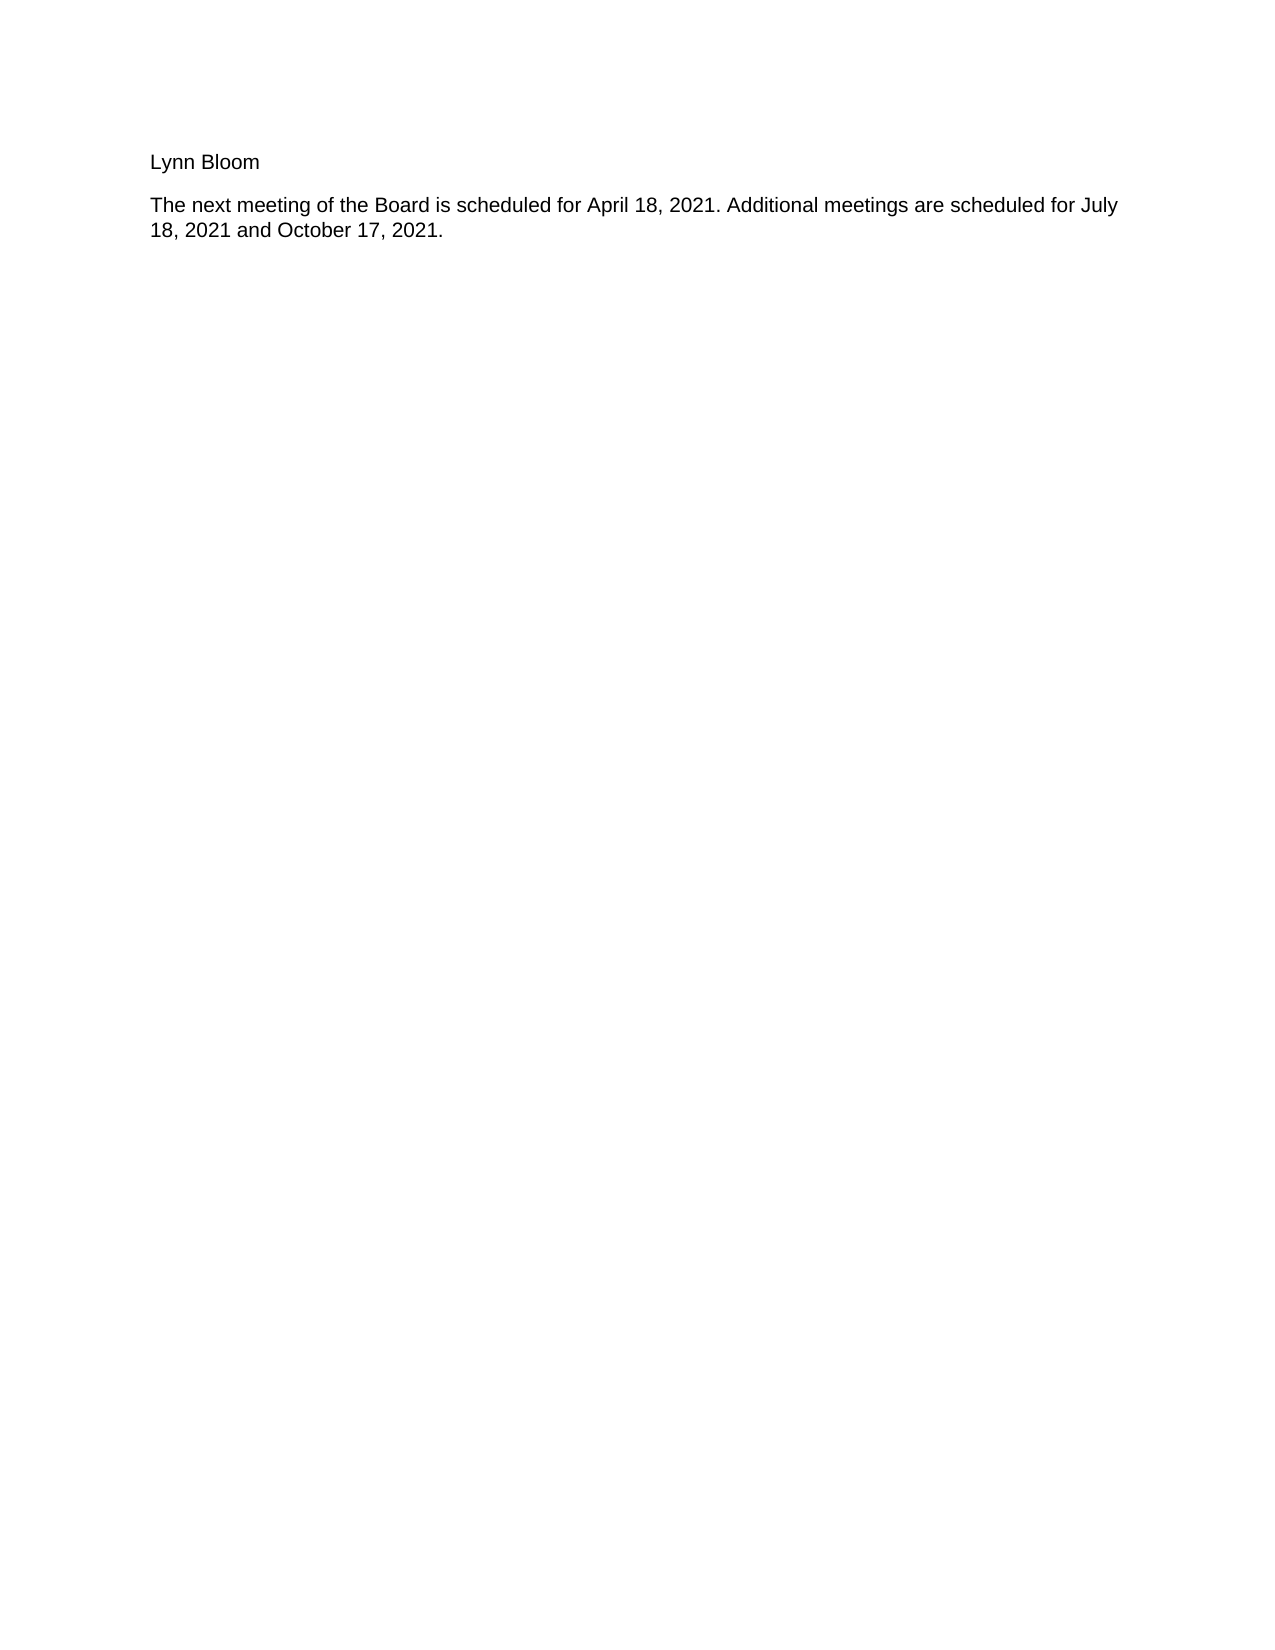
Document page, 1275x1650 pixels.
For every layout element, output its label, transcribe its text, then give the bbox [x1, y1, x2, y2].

text Lynn Bloom [150, 150, 1125, 174]
text The next meeting of the Board is scheduled for April 18, 2021. Additional meetings are scheduled for July 18, 2021 and October 17, 2021. [150, 192, 1125, 242]
